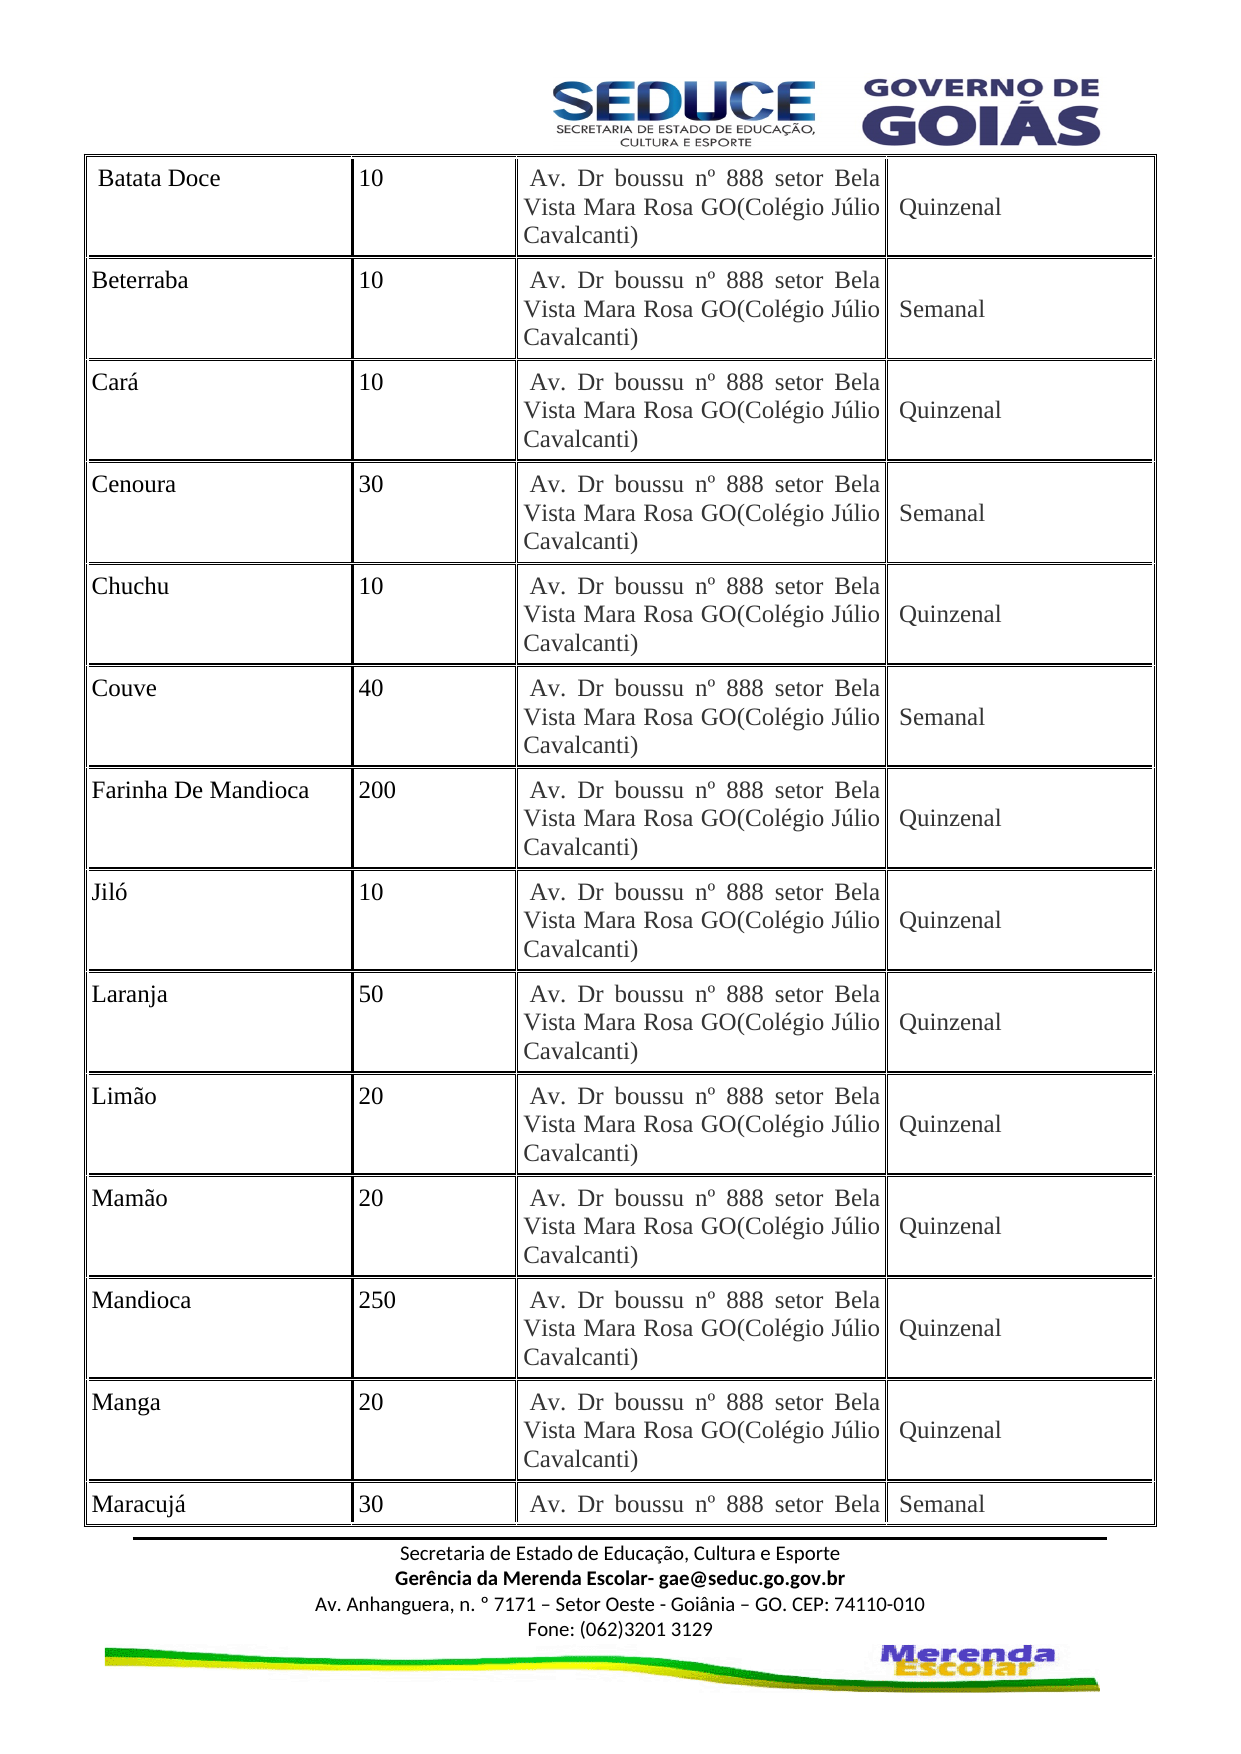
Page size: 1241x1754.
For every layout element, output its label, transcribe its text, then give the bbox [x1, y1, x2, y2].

table_cell 200 [354, 769, 515, 867]
table_cell 20 [354, 1177, 515, 1275]
table_cell Chuchu [87, 561, 351, 663]
table_cell Quinzenal [888, 358, 1154, 459]
table_cell 10 [354, 361, 515, 459]
table_cell Mamão [87, 1173, 351, 1275]
table_cell Quinzenal [888, 1071, 1154, 1173]
table_cell 10 [352, 157, 517, 255]
table_cell Laranja [87, 969, 351, 1071]
table_cell Av. Dr boussu nº 888 setor Bela Vista Mara Rosa GO(Colégio Júlio Cavalcanti) [518, 973, 885, 1071]
table_cell Av. Dr boussu nº 888 setor Bela Vista Mara Rosa GO(Colégio Júlio Cavalcanti) [518, 1381, 885, 1479]
table_cell Batata Doce [87, 155, 352, 255]
table_cell Semanal [888, 663, 1154, 765]
table_cell 50 [354, 973, 515, 1071]
table_cell Quinzenal [886, 157, 1154, 255]
table_cell 30 [354, 463, 515, 561]
picture [552, 73, 1108, 154]
table_cell Av. Dr boussu nº 888 setor Bela Vista Mara Rosa GO(Colégio Júlio Cavalcanti) [518, 463, 885, 561]
table_cell Quinzenal [888, 1173, 1154, 1275]
table_cell 20 [354, 1075, 515, 1173]
table_cell Av. Dr boussu nº 888 setor Bela Vista Mara Rosa GO(Colégio Júlio Cavalcanti) [518, 1075, 885, 1173]
table_cell Quinzenal [888, 765, 1154, 867]
table_cell Av. Dr boussu nº 888 setor Bela Vista Mara Rosa GO(Colégio Júlio Cavalcanti) [518, 259, 885, 357]
table_cell Quinzenal [888, 561, 1154, 663]
table_cell Quinzenal [888, 867, 1154, 969]
table_cell Farinha De Mandioca [87, 765, 351, 867]
table_cell Av. Dr boussu nº 888 setor Bela Vista Mara Rosa GO(Colégio Júlio Cavalcanti) [518, 769, 885, 867]
table_cell Av. Dr boussu nº 888 setor Bela Vista Mara Rosa GO(Colégio Júlio Cavalcanti) [518, 565, 885, 663]
table_cell 40 [354, 667, 515, 765]
table_cell Maracujá [87, 1479, 352, 1524]
table_cell Semanal [888, 255, 1154, 357]
table_cell Quinzenal [888, 969, 1154, 1071]
table_cell 10 [354, 871, 515, 969]
table_cell Av. Dr boussu nº 888 setor Bela Vista Mara Rosa GO(Colégio Júlio Cavalcanti) [518, 361, 885, 459]
table_cell Av. Dr boussu nº 888 setor Bela Vista Mara Rosa GO(Colégio Júlio Cavalcanti) [518, 871, 885, 969]
table_cell Manga [87, 1377, 351, 1479]
table_cell 250 [354, 1279, 515, 1377]
table_cell Av. Dr boussu nº 888 setor Bela Vista Mara Rosa GO(Colégio Júlio Cavalcanti) [518, 667, 885, 765]
table_cell Jiló [87, 867, 351, 969]
table_cell Cenoura [87, 459, 351, 561]
table_cell 20 [354, 1381, 515, 1479]
table_cell Semanal [886, 1479, 1154, 1524]
table_cell 10 [354, 259, 515, 357]
table_cell Av. Dr boussu nº 888 setor Bela Vista Mara Rosa GO(Colégio Júlio Cavalcanti) [518, 1177, 885, 1275]
table_cell 10 [354, 565, 515, 663]
table_cell Limão [87, 1071, 351, 1173]
table_cell Quinzenal [888, 1275, 1154, 1377]
table_cell Quinzenal [888, 1377, 1154, 1479]
table_cell Av. Dr boussu nº 888 setor Bela Vista Mara Rosa GO(Colégio Júlio Cavalcanti) [517, 157, 886, 255]
table_cell Av. Dr boussu nº 888 setor Bela Vista Mara Rosa GO(Colégio Júlio Cavalcanti) [518, 1279, 885, 1377]
table_cell Semanal [888, 459, 1154, 561]
table_cell Cará [87, 358, 351, 459]
table_cell Mandioca [87, 1275, 351, 1377]
table_cell 30 [352, 1483, 517, 1524]
table_cell Av. Dr boussu nº 888 setor Bela Vista Mara Rosa GO(Colégio Júlio Cavalcanti) [517, 1483, 886, 1524]
table_cell Beterraba [87, 255, 351, 357]
table_cell Couve [87, 663, 351, 765]
